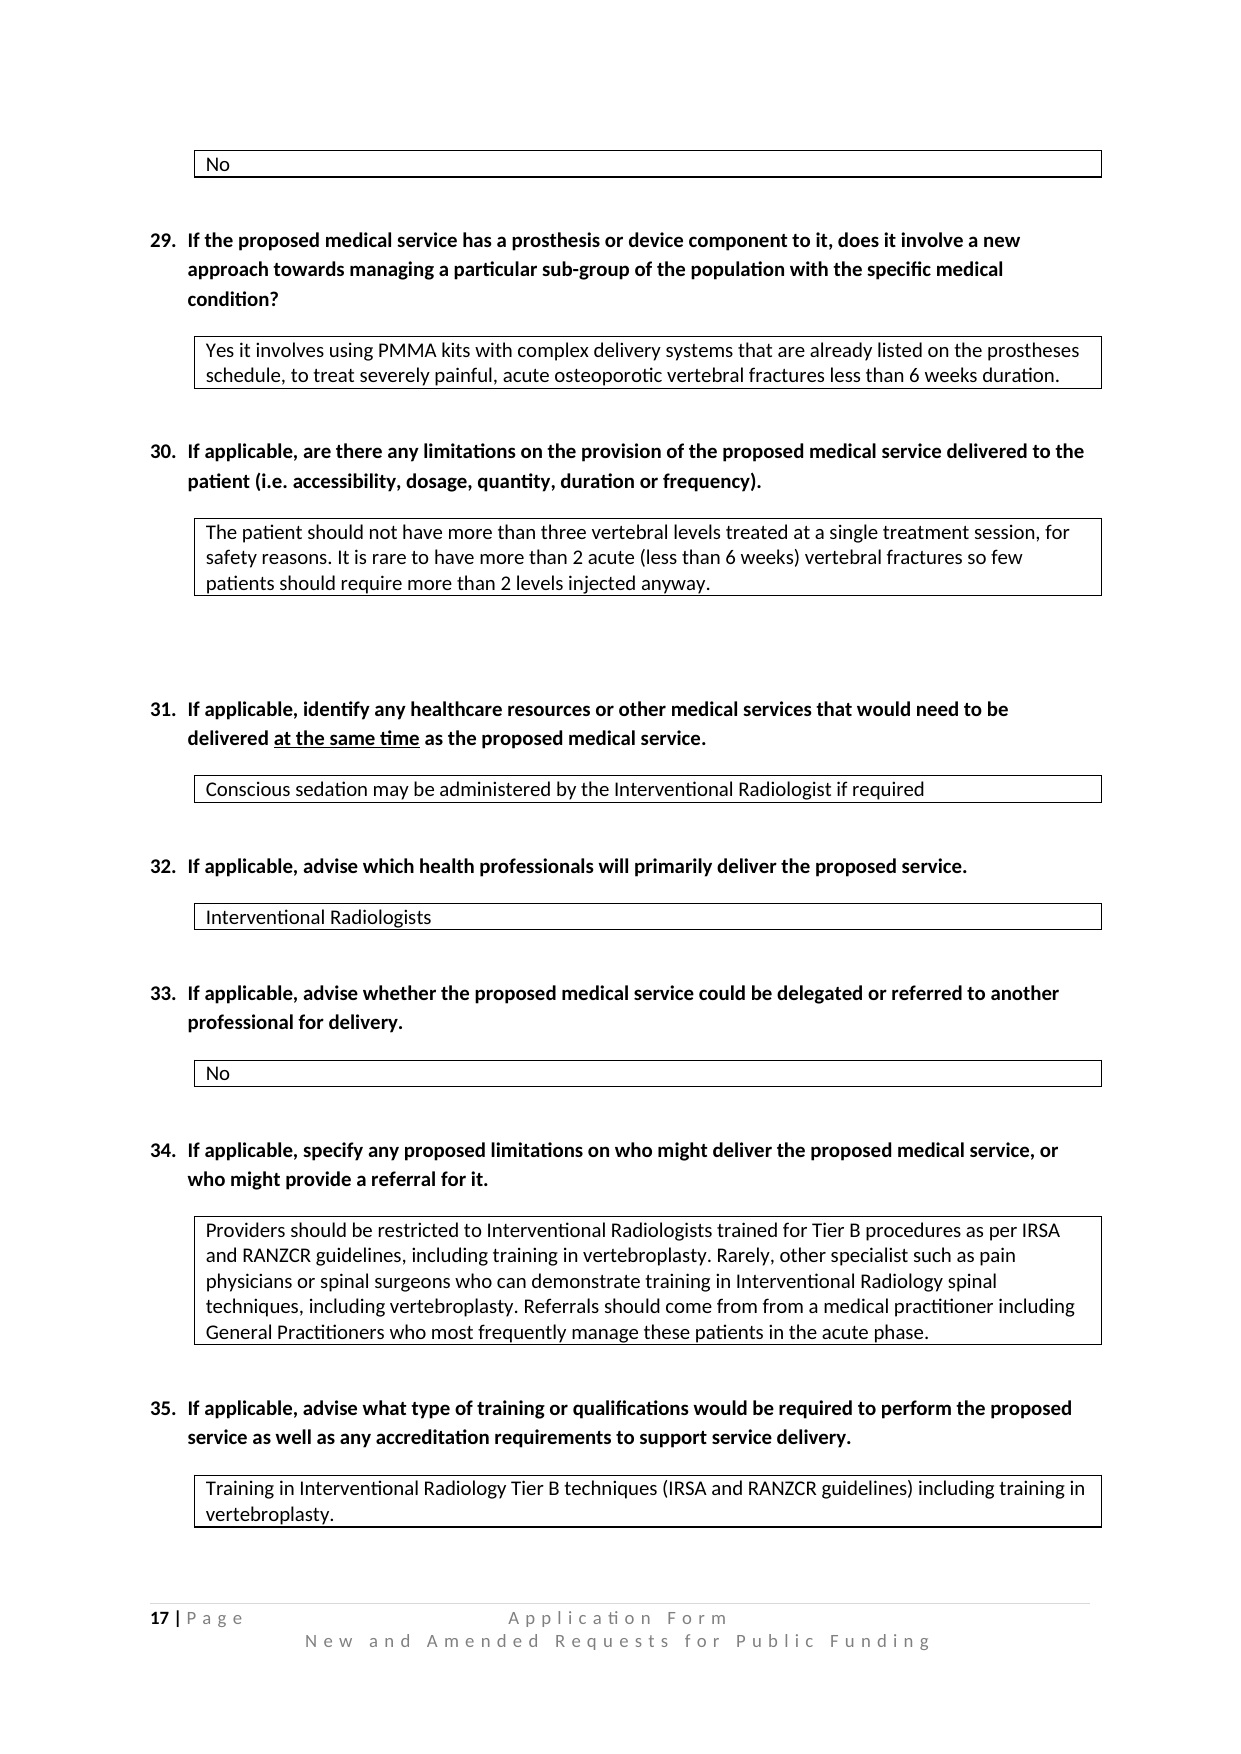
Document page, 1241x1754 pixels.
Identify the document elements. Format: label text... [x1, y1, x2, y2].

table_header No [195, 151, 1101, 176]
list If the proposed medical service has a prosthesis or device component to it, does it involve a new approach towards managing a particular sub-group of the population with the specific medical condition? [150, 227, 1090, 311]
list If applicable, are there any limitations on the provision of the proposed medical service delivered to the patient (i.e. accessibility, dosage, quantity, duration or frequency). [150, 439, 1090, 493]
table_header The patient should not have more than three vertebral levels treated at a single treatment session, for safety reasons. It is rare to have more than 2 acute (less than 6 weeks) vertebral fractures so few patients should require more than 2 levels injected anyway. [195, 519, 1101, 595]
table_header Yes it involves using PMMA kits with complex delivery systems that are already listed on the prostheses schedule, to treat severely painful, acute osteoporotic vertebral fractures less than 6 weeks duration. [195, 337, 1101, 388]
table_header No [195, 1061, 1101, 1086]
list If applicable, identify any healthcare resources or other medical services that would need to be delivered at the same time as the proposed medical service. [150, 696, 1090, 751]
table_header Interventional Radiologists [195, 904, 1101, 929]
list If applicable, advise which health professionals will primarily deliver the proposed service. [150, 853, 1090, 878]
table_header Providers should be restricted to Interventional Radiologists trained for Tier B procedures as per IRSA and RANZCR guidelines, including training in vertebroplasty. Rarely, other specialist such as pain physicians or spinal surgeons who can demonstrate training in Interventional Radiology spinal techniques, including vertebroplasty. Referrals should come from from a medical practitioner including General Practitioners who most frequently manage these patients in the acute phase. [195, 1217, 1101, 1344]
list If applicable, specify any proposed limitations on who might deliver the proposed medical service, or who might provide a referral for it. [150, 1137, 1090, 1192]
list If applicable, advise what type of training or qualifications would be required to perform the proposed service as well as any accreditation requirements to support service delivery. [150, 1395, 1090, 1450]
list If applicable, advise whether the proposed medical service could be delegated or referred to another professional for delivery. [150, 980, 1090, 1035]
table_header Conscious sedation may be administered by the Interventional Radiologist if required [195, 776, 1101, 802]
table_header Training in Interventional Radiology Tier B techniques (IRSA and RANZCR guidelines) including training in vertebroplasty. [195, 1476, 1101, 1526]
